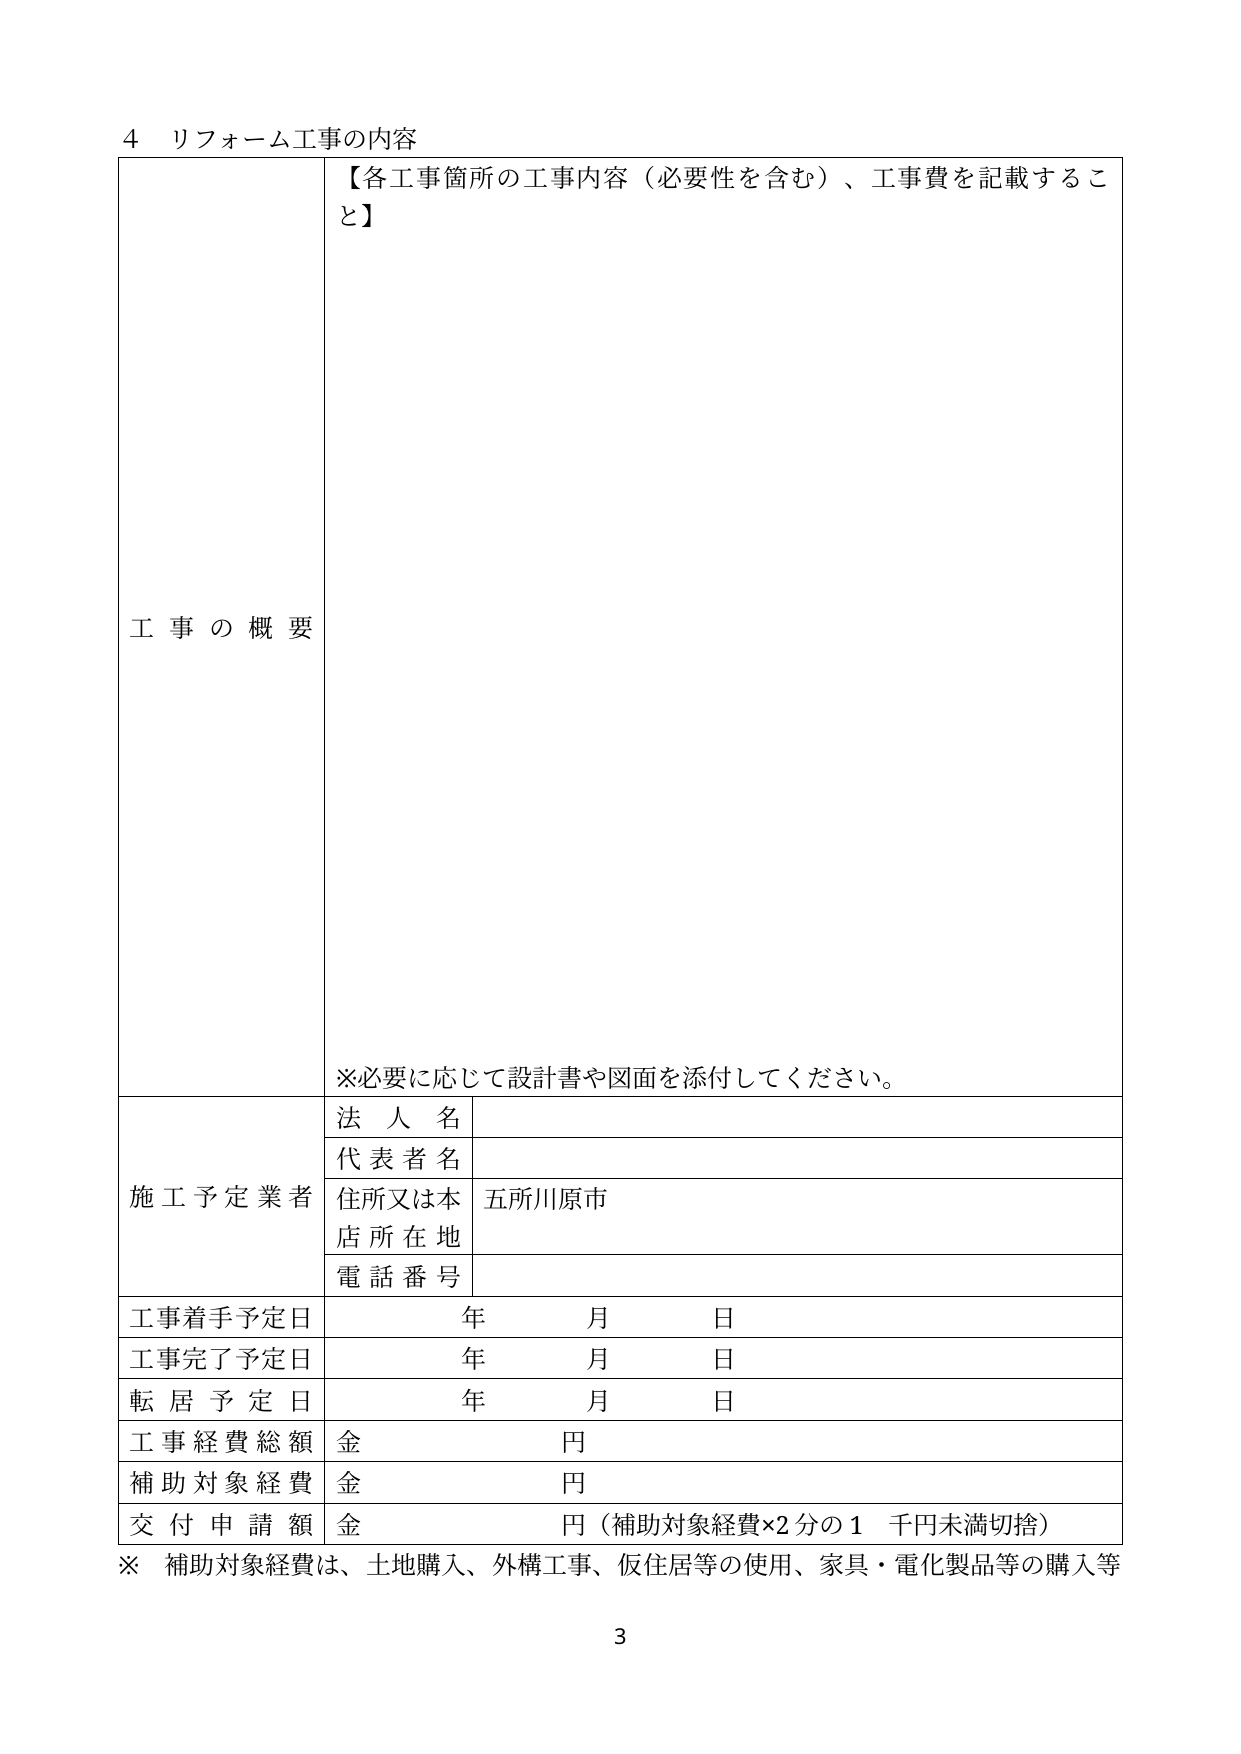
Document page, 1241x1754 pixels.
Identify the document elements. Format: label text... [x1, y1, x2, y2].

table_cell 施工予定業者 [119, 1097, 324, 1296]
table_cell 年 月 日 [325, 1338, 1122, 1378]
table_cell 工事完了予定日 [119, 1338, 324, 1378]
table_cell 電話番号 [325, 1255, 472, 1296]
table_cell [473, 1138, 1122, 1178]
table_cell 代表者名 [325, 1138, 472, 1178]
table_cell 五所川原市 [473, 1179, 1122, 1254]
table_cell [473, 1097, 1122, 1137]
text ４ リフォーム工事の内容 [118, 119, 1122, 157]
table_header 工事の概要 [119, 158, 324, 1096]
table_cell 補助対象経費 [119, 1462, 324, 1502]
table_cell 工事経費総額 [119, 1421, 324, 1461]
table_cell 年 月 日 [325, 1297, 1122, 1337]
table_cell [473, 1255, 1122, 1296]
table_cell 住所又は本店所在地 [325, 1179, 472, 1254]
table_cell 交付申請額 [119, 1504, 324, 1544]
table_cell 工事着手予定日 [119, 1297, 324, 1337]
table_cell 法人名 [325, 1097, 472, 1137]
table_cell 転居予定日 [119, 1379, 324, 1420]
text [118, 1545, 1122, 1582]
table_cell 金 円 [325, 1421, 1122, 1461]
table_cell 年 月 日 [325, 1379, 1122, 1420]
table_cell 金 円（補助対象経費×2分の1 千円未満切捨） [325, 1504, 1122, 1544]
table_header 【各工事箇所の工事内容（必要性を含む）、工事費を記載すること】 ※必要に応じて設計書や図面を添付してください。 [325, 158, 1122, 1096]
table_cell 金 円 [325, 1462, 1122, 1502]
